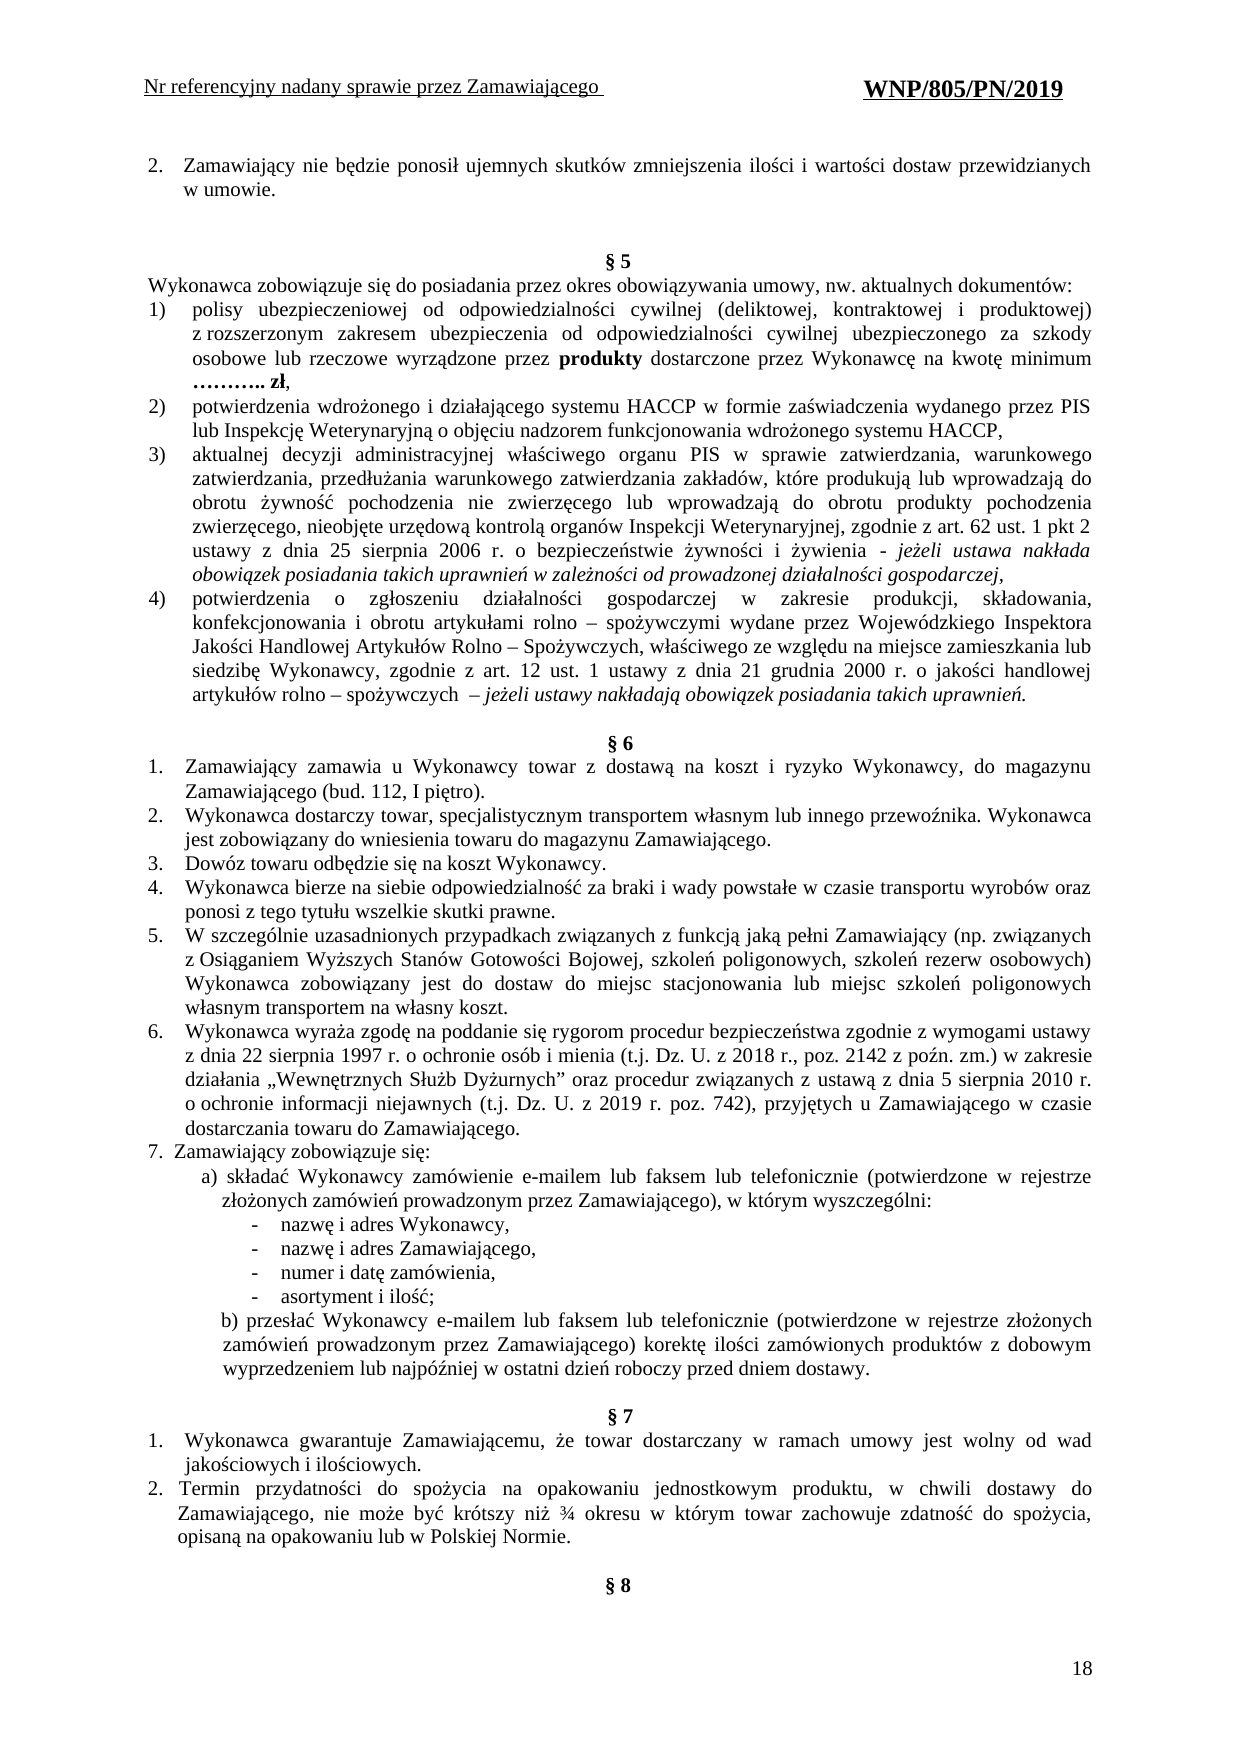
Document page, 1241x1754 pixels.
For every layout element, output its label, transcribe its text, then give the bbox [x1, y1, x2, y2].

list numer i datę zamówienia, [251, 1260, 1092, 1284]
text a) składać Wykonawcy zamówienie e-mailem lub faksem lub telefonicznie (potwierdzone w rejestrze złożonych zamówień prowadzonym przez Zamawiającego), w którym wyszczególni: [192, 1163, 1092, 1212]
list Zamawiający zamawia u Wykonawcy towar z dostawą na koszt i ryzyko Wykonawcy, do magazynu Zamawiającego (bud. 112, I piętro). [148, 754, 1092, 803]
list potwierdzenia wdrożonego i działającego systemu HACCP w formie zaświadczenia wydanego przez PIS lub Inspekcję Weterynaryjną o objęciu nadzorem funkcjonowania wdrożonego systemu HACCP, [148, 393, 1092, 442]
list asortyment i ilość; [251, 1284, 1092, 1308]
list nazwę i adres Zamawiającego, [251, 1236, 1092, 1260]
text § 8 [148, 1573, 1088, 1597]
text 2. Termin przydatności do spożycia na opakowaniu jednostkowym produktu, w chwili dostawy do Zamawiającego, nie może być krótszy niż ¾ okresu w którym towar zachowuje zdatność do spożycia, opisaną na opakowaniu lub w Polskiej Normie. [148, 1476, 1092, 1548]
list potwierdzenia o zgłoszeniu działalności gospodarczej w zakresie produkcji, składowania, konfekcjonowania i obrotu artykułami rolno – spożywczymi wydane przez Wojewódzkiego Inspektora Jakości Handlowej Artykułów Rolno – Spożywczych, właściwego ze względu na miejsce zamieszkania lub siedzibę Wykonawcy, zgodnie z art. 12 ust. 1 ustawy z dnia 21 grudnia 2000 r. o jakości handlowej artykułów rolno – spożywczych – jeżeli ustawy nakładają obowiązek posiadania takich uprawnień. [148, 586, 1092, 706]
list Dowóz towaru odbędzie się na koszt Wykonawcy. [148, 851, 1092, 875]
text § 7 [148, 1404, 1092, 1428]
text § 6 [148, 730, 1092, 754]
list polisy ubezpieczeniowej od odpowiedzialności cywilnej (deliktowej, kontraktowej i produktowej) z rozszerzonym zakresem ubezpieczenia od odpowiedzialności cywilnej ubezpieczonego za szkody osobowe lub rzeczowe wyrządzone przez produkty dostarczone przez Wykonawcę na kwotę minimum ……….. zł, [148, 297, 1092, 393]
list W szczególnie uzasadnionych przypadkach związanych z funkcją jaką pełni Zamawiający (np. związanych z Osiąganiem Wyższych Stanów Gotowości Bojowej, szkoleń poligonowych, szkoleń rezerw osobowych) Wykonawca zobowiązany jest do dostaw do miejsc stacjonowania lub miejsc szkoleń poligonowych własnym transportem na własny koszt. [148, 923, 1092, 1019]
list Zamawiający nie będzie ponosił ujemnych skutków zmniejszenia ilości i wartości dostaw przewidzianych w umowie. [148, 153, 1092, 201]
text Wykonawca zobowiązuje się do posiadania przez okres obowiązywania umowy, nw. aktualnych dokumentów: [148, 273, 1092, 297]
text 1. Wykonawca gwarantuje Zamawiającemu, że towar dostarczany w ramach umowy jest wolny od wad jakościowych i ilościowych. [148, 1428, 1092, 1476]
text 7. Zamawiający zobowiązuje się: [148, 1139, 1092, 1163]
text § 5 [148, 249, 1088, 273]
list Wykonawca bierze na siebie odpowiedzialność za braki i wady powstałe w czasie transportu wyrobów oraz ponosi z tego tytułu wszelkie skutki prawne. [148, 875, 1092, 923]
list Wykonawca wyraża zgodę na poddanie się rygorom procedur bezpieczeństwa zgodnie z wymogami ustawy z dnia 22 sierpnia 1997 r. o ochronie osób i mienia (t.j. Dz. U. z 2018 r., poz. 2142 z poźn. zm.) w zakresie działania „Wewnętrznych Służb Dyżurnych” oraz procedur związanych z ustawą z dnia 5 sierpnia 2010 r. o ochronie informacji niejawnych (t.j. Dz. U. z 2019 r. poz. 742), przyjętych u Zamawiającego w czasie dostarczania towaru do Zamawiającego. [148, 1019, 1092, 1139]
list Wykonawca dostarczy towar, specjalistycznym transportem własnym lub innego przewoźnika. Wykonawca jest zobowiązany do wniesienia towaru do magazynu Zamawiającego. [148, 803, 1092, 851]
text b) przesłać Wykonawcy e-mailem lub faksem lub telefonicznie (potwierdzone w rejestrze złożonych zamówień prowadzonym przez Zamawiającego) korektę ilości zamówionych produktów z dobowym wyprzedzeniem lub najpóźniej w ostatni dzień roboczy przed dniem dostawy. [133, 1308, 1092, 1380]
list aktualnej decyzji administracyjnej właściwego organu PIS w sprawie zatwierdzania, warunkowego zatwierdzania, przedłużania warunkowego zatwierdzania zakładów, które produkują lub wprowadzają do obrotu żywność pochodzenia nie zwierzęcego lub wprowadzają do obrotu produkty pochodzenia zwierzęcego, nieobjęte urzędową kontrolą organów Inspekcji Weterynaryjnej, zgodnie z art. 62 ust. 1 pkt 2 ustawy z dnia 25 sierpnia 2006 r. o bezpieczeństwie żywności i żywienia - jeżeli ustawa nakłada obowiązek posiadania takich uprawnień w zależności od prowadzonej działalności gospodarczej, [148, 442, 1092, 586]
list nazwę i adres Wykonawcy, [251, 1212, 1092, 1236]
